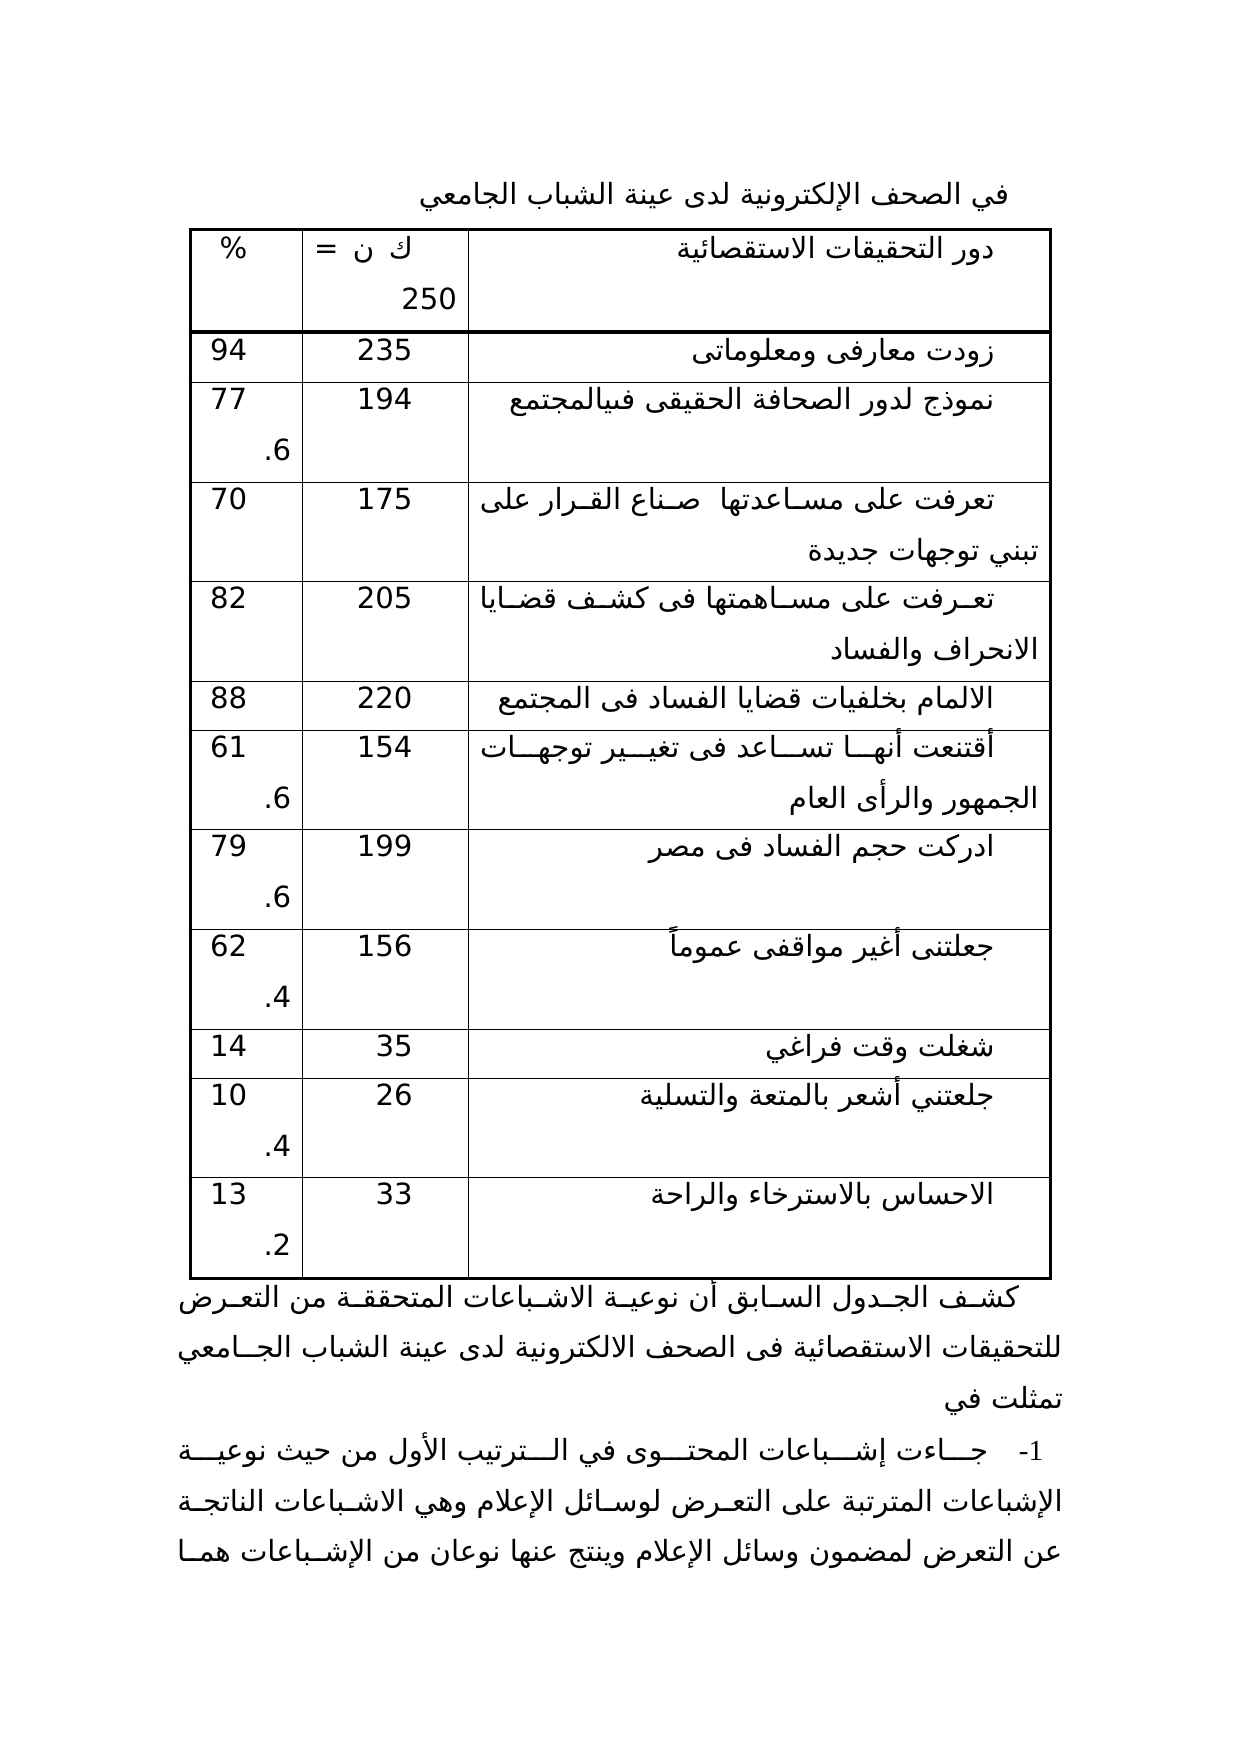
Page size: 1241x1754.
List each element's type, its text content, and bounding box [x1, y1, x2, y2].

table_cell 82 [192, 582, 302, 681]
table_cell جلعتني أشعر بالمتعة والتسلية [469, 1079, 1049, 1177]
table_cell 175 [303, 483, 468, 581]
table_cell نموذج لدور الصحافة الحقيقى فىيالمجتمع [469, 383, 1049, 481]
table_cell 77.6 [192, 383, 302, 481]
table_cell 194 [303, 383, 468, 481]
table_cell 61.6 [192, 731, 302, 829]
table_cell 13.2 [192, 1178, 302, 1277]
table_cell 14 [192, 1030, 302, 1077]
table_cell 220 [303, 682, 468, 729]
table_cell الاحساس بالاسترخاء والراحة [469, 1178, 1049, 1277]
table_cell 156 [303, 930, 468, 1029]
table_cell جعلتنى أغير مواقفى عموماً [469, 930, 1049, 1029]
table_header % [192, 231, 302, 330]
table_cell زودت معارفى ومعلوماتى [469, 334, 1049, 382]
table_cell 235 [303, 334, 468, 382]
text في الصحف الإلكترونية لدى عينة الشباب الجامعي [177, 177, 1063, 211]
table_cell 199 [303, 830, 468, 929]
table_cell 35 [303, 1030, 468, 1077]
table_cell ادركت حجم الفساد فى مصر [469, 830, 1049, 929]
table_cell 33 [303, 1178, 468, 1277]
table_header دور التحقيقات الاستقصائية [469, 231, 1049, 330]
table_cell شغلت وقت فراغي [469, 1030, 1049, 1077]
table_cell 94 [192, 334, 302, 382]
table_cell 70 [192, 483, 302, 581]
table_cell أقتنعت أنها تساعد فى تغيير توجهات الجمهور والرأى العام [469, 731, 1049, 829]
table_cell 26 [303, 1079, 468, 1177]
table_cell 79.6 [192, 830, 302, 929]
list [177, 1433, 1063, 1569]
table_cell الالمام بخلفيات قضايا الفساد فى المجتمع [469, 682, 1049, 729]
table_cell 62.4 [192, 930, 302, 1029]
table_cell 10.4 [192, 1079, 302, 1177]
table_cell تعرفت على مساهمتها فى كشف قضايا الانحراف والفساد [469, 582, 1049, 681]
table_cell 88 [192, 682, 302, 729]
table_cell 154 [303, 731, 468, 829]
table_header ك ن = 250 [303, 231, 468, 330]
table_cell تعرفت على مساعدتها صناع القرار على تبني توجهات جديدة [469, 483, 1049, 581]
text كشف الجدول السابق أن نوعية الاشباعات المتحققة من التعرض للتحقيقات الاستقصائية فى الصحف الالكترونية لدى عينة الشباب الجامعي تمثلت في [177, 1280, 1063, 1416]
table_cell 205 [303, 582, 468, 681]
